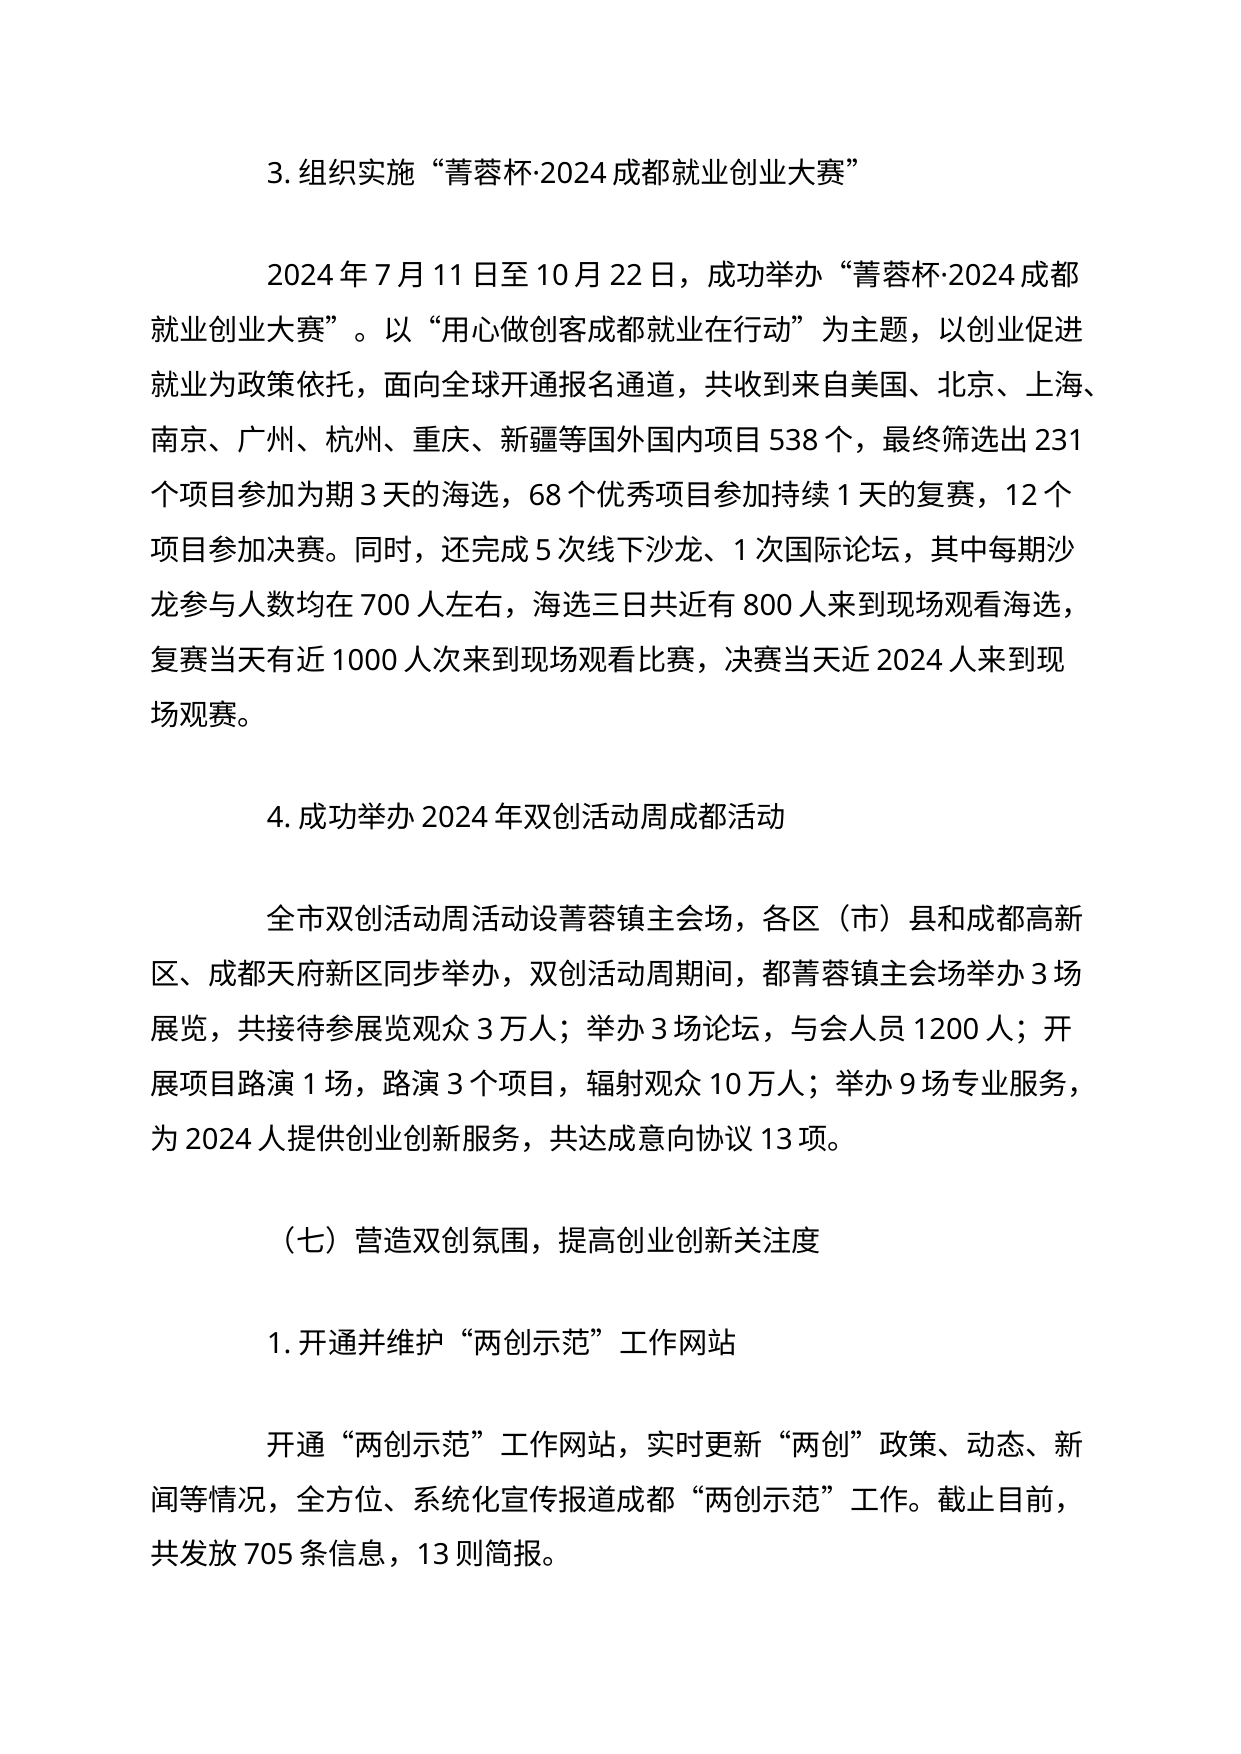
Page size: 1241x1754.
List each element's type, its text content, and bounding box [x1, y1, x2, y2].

text 3. 组织实施“菁蓉杯·2024成都就业创业大赛” [150, 150, 1090, 192]
text 4. 成功举办2024年双创活动周成都活动 [150, 793, 1090, 836]
text 2024年7月11日至10月22日，成功举办“菁蓉杯·2024成都就业创业大赛”。以“用心做创客成都就业在行动”为主题，以创业促进就业为政策依托，面向全球开通报名通道，共收到来自美国、北京、上海、南京、广州、杭州、重庆、新疆等国外国内项目538个，最终筛选出231个项目参加为期3天的海选，68个优秀项目参加持续1天的复赛，12个项目参加决赛。同时，还完成5次线下沙龙、1次国际论坛，其中每期沙龙参与人数均在700人左右，海选三日共近有800人来到现场观看海选，复赛当天有近1000人次来到现场观看比赛，决赛当天近2024人来到现场观赛。 [150, 252, 1090, 734]
text 全市双创活动周活动设菁蓉镇主会场，各区（市）县和成都高新区、成都天府新区同步举办，双创活动周期间，都菁蓉镇主会场举办3场展览，共接待参展览观众3万人；举办3场论坛，与会人员1200人；开展项目路演1场，路演3个项目，辐射观众10万人；举办9场专业服务，为2024人提供创业创新服务，共达成意向协议13项。 [150, 896, 1090, 1158]
text 开通“两创示范”工作网站，实时更新“两创”政策、动态、新闻等情况，全方位、系统化宣传报道成都“两创示范”工作。截止目前，共发放705条信息，13则简报。 [150, 1421, 1090, 1573]
text 1. 开通并维护“两创示范”工作网站 [150, 1319, 1090, 1362]
text （七）营造双创氛围，提高创业创新关注度 [150, 1217, 1090, 1260]
